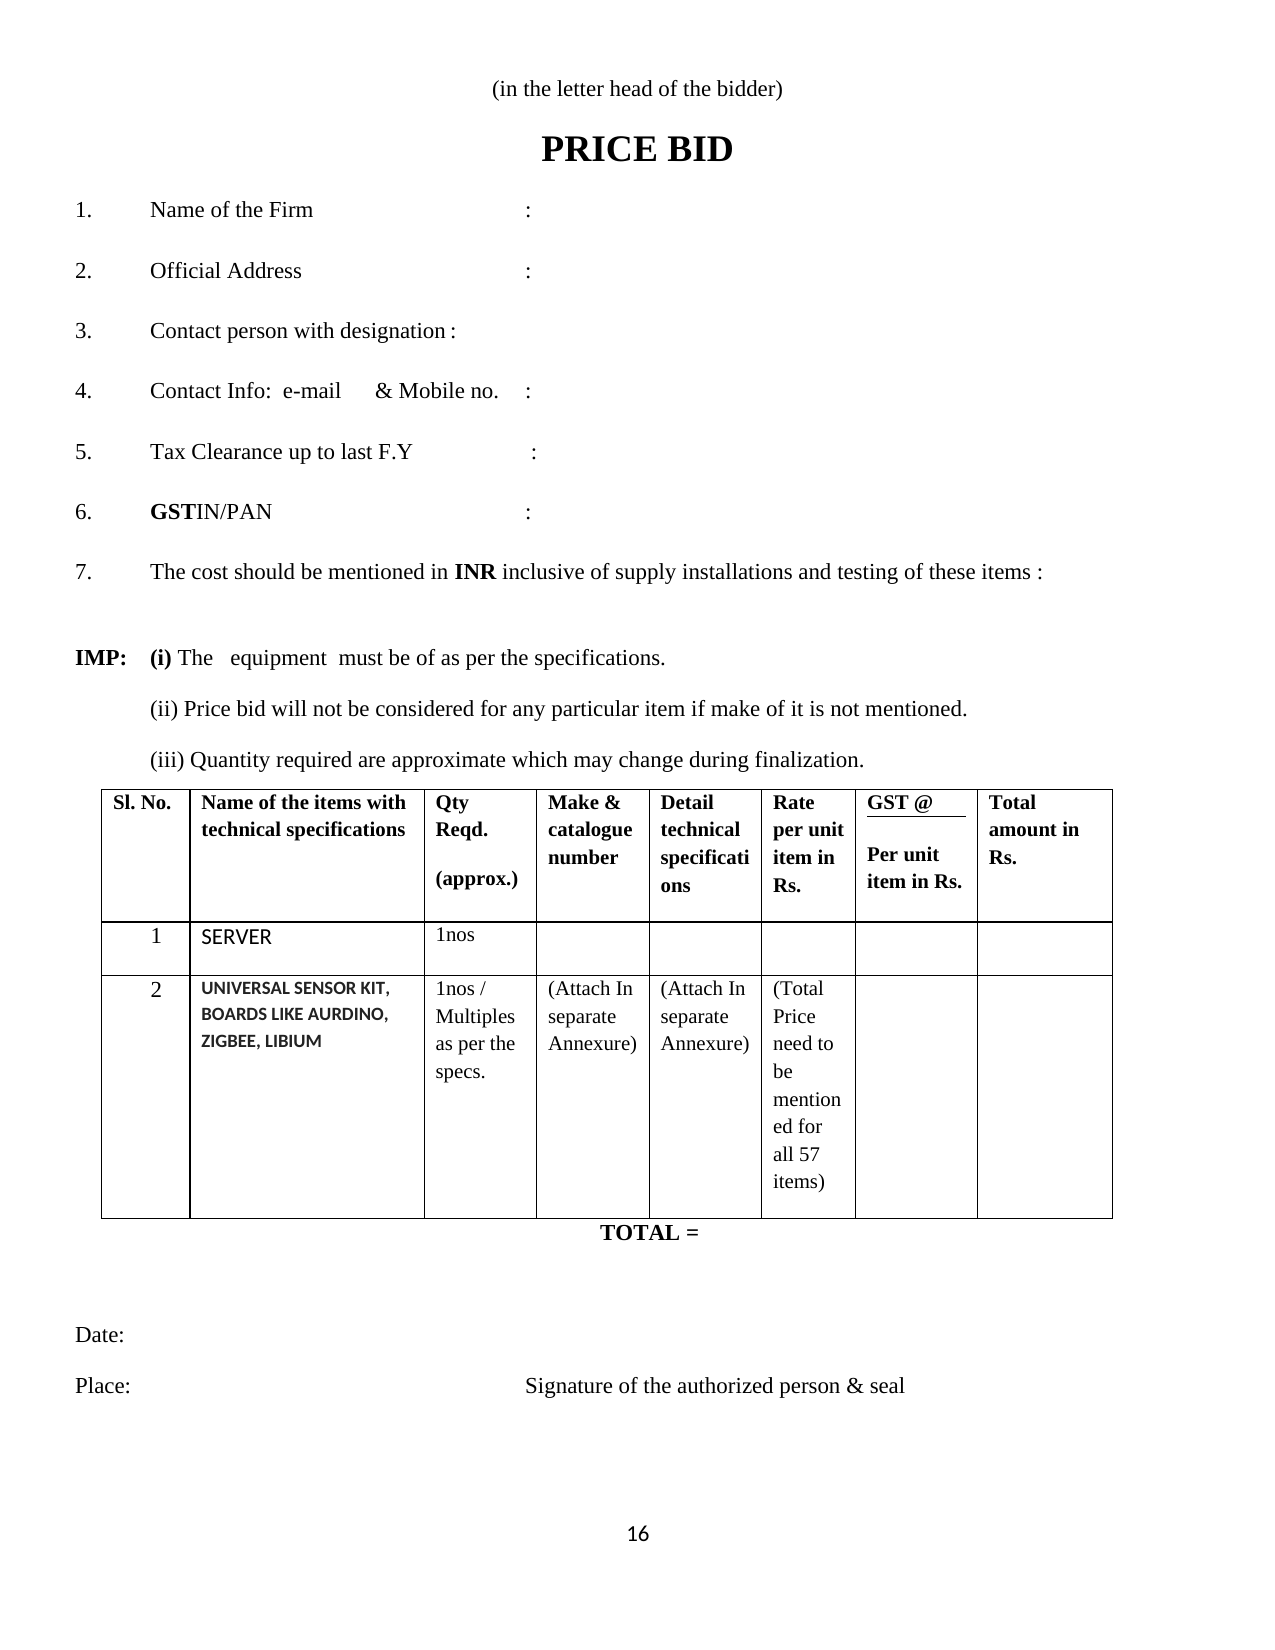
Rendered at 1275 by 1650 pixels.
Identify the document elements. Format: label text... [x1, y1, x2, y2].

table_cell [856, 923, 977, 975]
text 7. The cost should be mentioned in INR inclusive of supply installations and testing of these items : [75, 558, 1200, 585]
text 4. Contact Info: e-mail & Mobile no. : [75, 377, 1200, 404]
table_cell SERVER [191, 923, 424, 975]
table_cell [650, 923, 761, 975]
table_cell (Attach In separate Annexure) [650, 976, 761, 1218]
table_cell 1nos / Multiples as per the specs. [425, 976, 536, 1218]
text Date: [75, 1321, 1200, 1348]
text TOTAL = [75, 1219, 1200, 1246]
table_header Total amount in Rs. [978, 790, 1112, 921]
table_cell [978, 976, 1112, 1218]
text IMP: (i) The equipment must be of as per the specifications. [75, 644, 1200, 670]
table_cell (Attach In separate Annexure) [537, 976, 649, 1218]
table_header Qty Reqd. (approx.) [425, 790, 536, 921]
table_cell 2 [102, 976, 189, 1218]
text 6. GSTIN/PAN : [75, 498, 1200, 524]
table_header GST @ Per unit item in Rs. [856, 790, 977, 921]
table_header Make & catalogue number [537, 790, 649, 921]
table_header Detail technical specifications [650, 790, 761, 921]
text (ii) Price bid will not be considered for any particular item if make of it is not mentioned. [75, 695, 1200, 721]
text PRICE BID [75, 126, 1200, 169]
text 1. Name of the Firm : [75, 196, 1200, 223]
table_cell [762, 923, 855, 975]
table_header Name of the items with technical specifications [191, 790, 424, 921]
table_cell (Total Price need to be mentioned for all 57 items) [762, 976, 855, 1218]
table_cell [537, 923, 649, 975]
text 3. Contact person with designation : [75, 317, 1200, 343]
text 2. Official Address : [75, 257, 1200, 283]
table_cell [856, 976, 977, 1218]
text Place: Signature of the authorized person & seal [75, 1372, 1200, 1399]
text (in the letter head of the bidder) [75, 75, 1200, 101]
table_cell 1nos [425, 923, 536, 975]
table_header Rate per unit item in Rs. [762, 790, 855, 921]
text (iii) Quantity required are approximate which may change during finalization. [150, 746, 1200, 772]
table_header Sl. No. [102, 790, 189, 921]
table_cell [978, 923, 1112, 975]
text 5. Tax Clearance up to last F.Y : [75, 438, 1200, 464]
table_cell 1 [102, 923, 189, 975]
table_cell UNIVERSAL SENSOR KIT, BOARDS LIKE AURDINO, ZIGBEE, LIBIUM [191, 976, 424, 1218]
